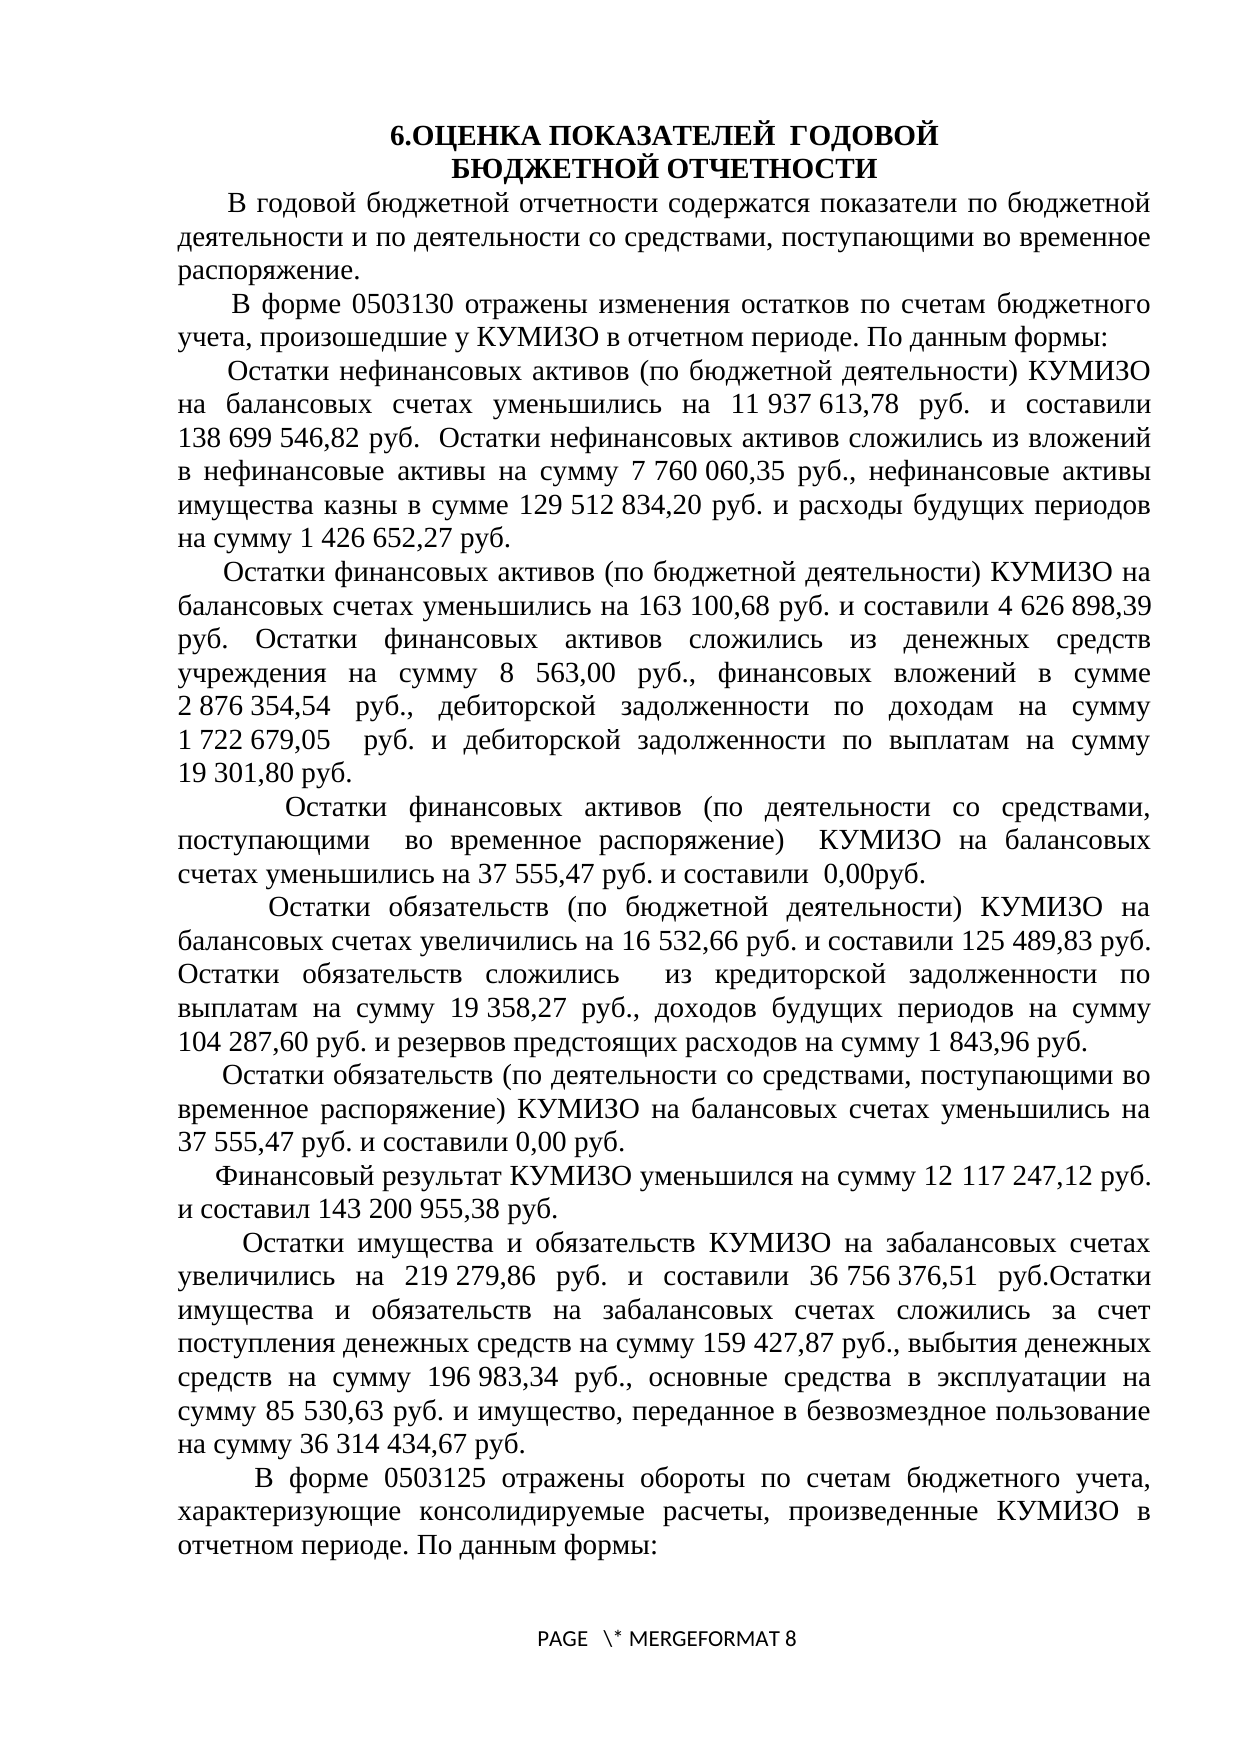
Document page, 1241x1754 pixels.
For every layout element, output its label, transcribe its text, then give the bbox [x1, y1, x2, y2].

text БЮДЖЕТНОЙ ОТЧЕТНОСТИ [177, 152, 1152, 185]
text В форме 0503125 отражены обороты по счетам бюджетного учета, характеризующие консолидируемые расчеты, произведенные КУМИЗО в отчетном периоде. По данным формы: [177, 1460, 1152, 1560]
text Остатки финансовых активов (по деятельности со средствами, поступающими во временное распоряжение) КУМИЗО на балансовых счетах уменьшились на 37 555,47 руб. и составили 0,00руб. [177, 789, 1152, 889]
text Остатки финансовых активов (по бюджетной деятельности) КУМИЗО на балансовых счетах уменьшились на 163 100,68 руб. и составили 4 626 898,39 руб. Остатки финансовых активов сложились из денежных средств учреждения на сумму 8 563,00 руб., финансовых вложений в сумме 2 876 354,54 руб., дебиторской задолженности по доходам на сумму 1 722 679,05 руб. и дебиторской задолженности по выплатам на сумму 19 301,80 руб. [177, 554, 1152, 789]
text В годовой бюджетной отчетности содержатся показатели по бюджетной деятельности и по деятельности со средствами, поступающими во временное распоряжение. [177, 185, 1152, 286]
text Остатки обязательств (по бюджетной деятельности) КУМИЗО на балансовых счетах увеличились на 16 532,66 руб. и составили 125 489,83 руб. Остатки обязательств сложились из кредиторской задолженности по выплатам на сумму 19 358,27 руб., доходов будущих периодов на сумму 104 287,60 руб. и резервов предстоящих расходов на сумму 1 843,96 руб. [177, 889, 1152, 1057]
text 6.ОЦЕНКА ПОКАЗАТЕЛЕЙ ГОДОВОЙ [177, 118, 1152, 152]
text В форме 0503130 отражены изменения остатков по счетам бюджетного учета, произошедшие у КУМИЗО в отчетном периоде. По данным формы: [177, 286, 1152, 353]
text Финансовый результат КУМИЗО уменьшился на сумму 12 117 247,12 руб. и составил 143 200 955,38 руб. [177, 1158, 1152, 1225]
text Остатки нефинансовых активов (по бюджетной деятельности) КУМИЗО на балансовых счетах уменьшились на 11 937 613,78 руб. и составили 138 699 546,82 руб. Остатки нефинансовых активов сложились из вложений в нефинансовые активы на сумму 7 760 060,35 руб., нефинансовые активы имущества казны в сумме 129 512 834,20 руб. и расходы будущих периодов на сумму 1 426 652,27 руб. [177, 353, 1152, 554]
text Остатки обязательств (по деятельности со средствами, поступающими во временное распоряжение) КУМИЗО на балансовых счетах уменьшились на 37 555,47 руб. и составили 0,00 руб. [177, 1057, 1152, 1158]
text Остатки имущества и обязательств КУМИЗО на забалансовых счетах увеличились на 219 279,86 руб. и составили 36 756 376,51 руб.Остатки имущества и обязательств на забалансовых счетах сложились за счет поступления денежных средств на сумму 159 427,87 руб., выбытия денежных средств на сумму 196 983,34 руб., основные средства в эксплуатации на сумму 85 530,63 руб. и имущество, переданное в безвозмездное пользование на сумму 36 314 434,67 руб. [177, 1225, 1152, 1460]
